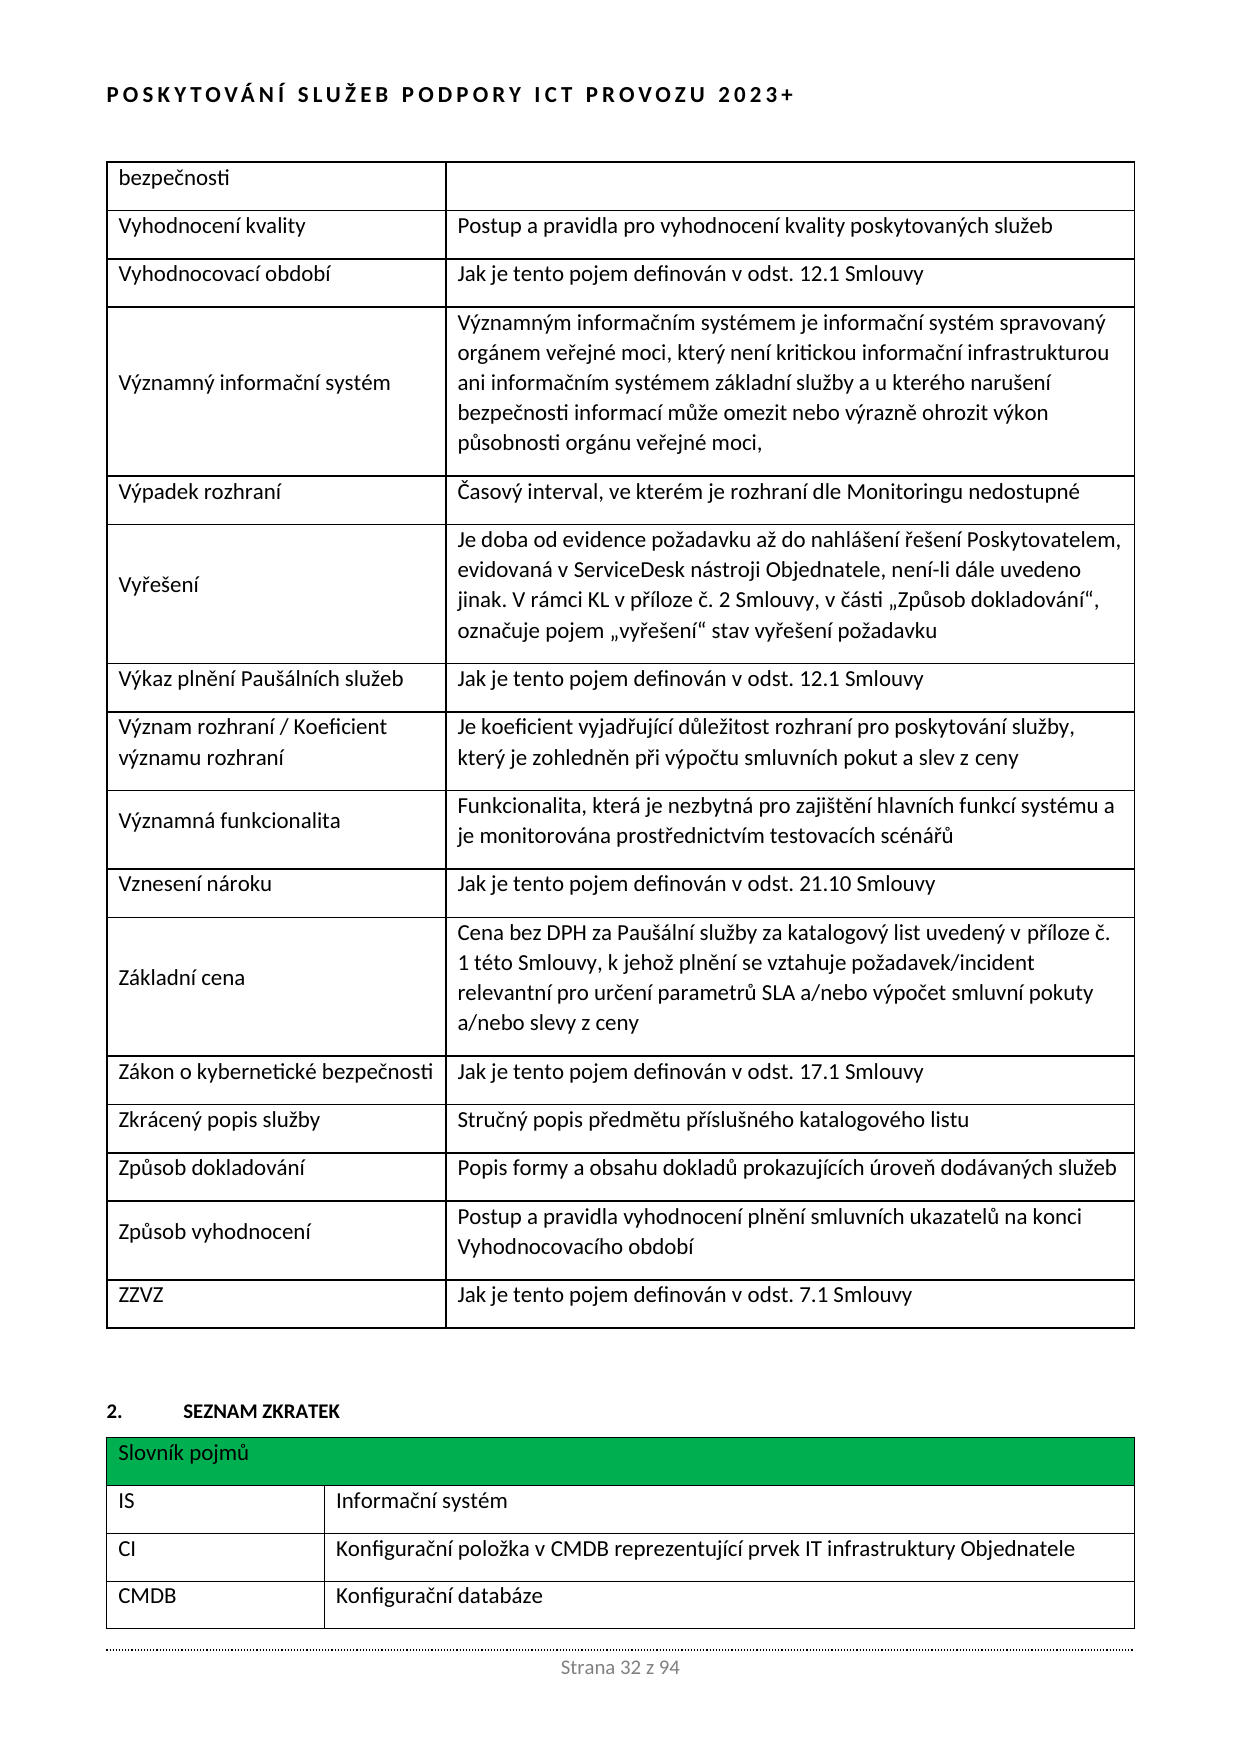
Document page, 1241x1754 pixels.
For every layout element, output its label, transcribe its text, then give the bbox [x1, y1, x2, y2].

table_cell CMDB [107, 1582, 324, 1628]
table_cell Postup a pravidla vyhodnocení plnění smluvních ukazatelů na konci Vyhodnocovacího období [447, 1202, 1134, 1279]
table_cell Cena bez DPH za Paušální služby za katalogový list uvedený v příloze č. 1 této Smlouvy, k jehož plnění se vztahuje požadavek/incident relevantní pro určení parametrů SLA a/nebo výpočet smluvní pokuty a/nebo slevy z ceny [447, 918, 1134, 1055]
table_cell CI [107, 1534, 324, 1581]
table_cell Významná funkcionalita [108, 791, 445, 868]
table_cell Jak je tento pojem definován v odst. 12.1 Smlouvy [447, 260, 1134, 306]
table_cell Zákon o kybernetické bezpečnosti [108, 1057, 445, 1104]
table_cell Způsob vyhodnocení [108, 1202, 445, 1279]
table_cell Zkrácený popis služby [108, 1105, 445, 1152]
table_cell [108, 163, 445, 209]
table_cell Konfigurační databáze [325, 1582, 1134, 1628]
table_cell Základní cena [108, 918, 445, 1055]
table_cell Jak je tento pojem definován v odst. 21.10 Smlouvy [447, 870, 1134, 916]
table_cell Významný informační systém [108, 308, 445, 475]
table_cell ZZVZ [108, 1281, 445, 1327]
table_cell Jak je tento pojem definován v odst. 7.1 Smlouvy [447, 1281, 1134, 1327]
table_cell Informační systém [325, 1486, 1134, 1533]
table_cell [447, 163, 1134, 209]
table_cell Výkaz plnění Paušálních služeb [108, 664, 445, 711]
table_cell Vyhodnocení kvality [108, 211, 445, 258]
table_cell Vznesení nároku [108, 870, 445, 916]
table_header Slovník pojmů [107, 1438, 1134, 1485]
table_cell Jak je tento pojem definován v odst. 12.1 Smlouvy [447, 664, 1134, 711]
table_cell Způsob dokladování [108, 1154, 445, 1200]
table_cell Výpadek rozhraní [108, 477, 445, 524]
table_cell Vyhodnocovací období [108, 260, 445, 306]
table_cell Význam rozhraní / Koeficient významu rozhraní [108, 713, 445, 789]
table_cell Jak je tento pojem definován v odst. 17.1 Smlouvy [447, 1057, 1134, 1104]
text SEZNAM ZKRATEK [106, 1395, 1134, 1424]
table_cell Stručný popis předmětu příslušného katalogového listu [447, 1105, 1134, 1152]
table_cell Funkcionalita, která je nezbytná pro zajištění hlavních funkcí systému a je monitorována prostřednictvím testovacích scénářů [447, 791, 1134, 868]
table_cell Významným informačním systémem je informační systém spravovaný orgánem veřejné moci, který není kritickou informační infrastrukturou ani informačním systémem základní služby a u kterého narušení bezpečnosti informací může omezit nebo výrazně ohrozit výkon působnosti orgánu veřejné moci, [447, 308, 1134, 475]
table_cell Postup a pravidla pro vyhodnocení kvality poskytovaných služeb [447, 211, 1134, 258]
table_cell Vyřešení [108, 525, 445, 663]
table_cell Je doba od evidence požadavku až do nahlášení řešení Poskytovatelem, evidovaná v ServiceDesk nástroji Objednatele, není-li dále uvedeno jinak. V rámci KL v příloze č. 2 Smlouvy, v části „Způsob dokladování“, označuje pojem „vyřešení“ stav vyřešení požadavku [447, 525, 1134, 663]
table_cell Časový interval, ve kterém je rozhraní dle Monitoringu nedostupné [447, 477, 1134, 524]
table_cell Popis formy a obsahu dokladů prokazujících úroveň dodávaných služeb [447, 1154, 1134, 1200]
table_cell Konfigurační položka v CMDB reprezentující prvek IT infrastruktury Objednatele [325, 1534, 1134, 1581]
table_cell Je koeficient vyjadřující důležitost rozhraní pro poskytování služby, který je zohledněn při výpočtu smluvních pokut a slev z ceny [447, 713, 1134, 789]
table_cell IS [107, 1486, 324, 1533]
